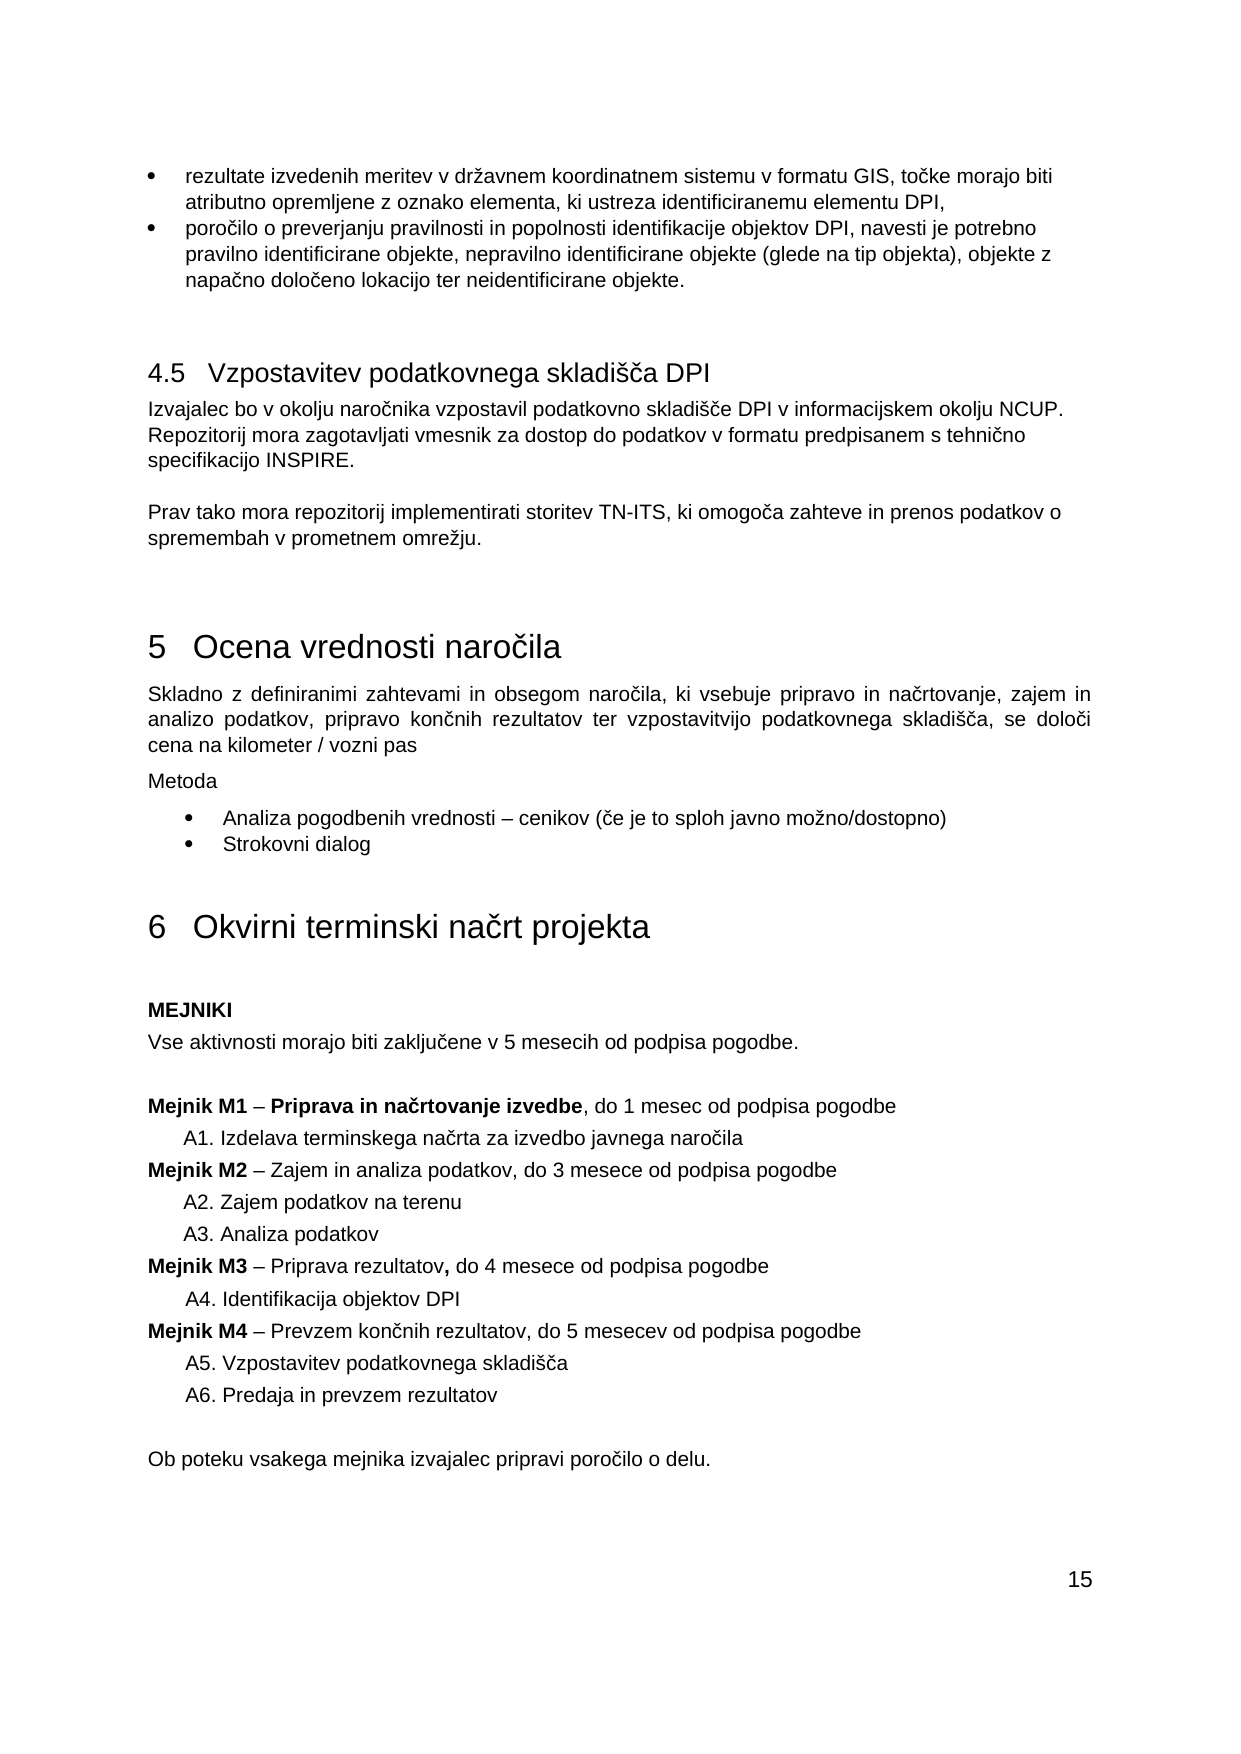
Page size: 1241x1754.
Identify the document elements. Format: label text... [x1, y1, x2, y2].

text A1. Izdelava terminskega načrta za izvedbo javnega naročila [148, 1126, 1093, 1150]
text MEJNIKI [148, 998, 1093, 1022]
subtitle Vzpostavitev podatkovnega skladišča DPI [148, 357, 1093, 388]
text Prav tako mora repozitorij implementirati storitev TN-ITS, ki omogoča zahteve in prenos podatkov o spremembah v prometnem omrežju. [148, 500, 1093, 550]
subtitle Ocena vrednosti naročila [148, 627, 1093, 666]
text A5. Vzpostavitev podatkovnega skladišča [148, 1351, 1093, 1374]
text A6. Predaja in prevzem rezultatov [148, 1383, 1093, 1407]
list Analiza pogodbenih vrednosti – cenikov (če je to sploh javno možno/dostopno) [185, 806, 1093, 830]
list poročilo o preverjanju pravilnosti in popolnosti identifikacije objektov DPI, navesti je potrebno pravilno identificirane objekte, nepravilno identificirane objekte (glede na tip objekta), objekte z napačno določeno lokacijo ter neidentificirane objekte. [148, 216, 1093, 291]
text Vse aktivnosti morajo biti zaključene v 5 mesecih od podpisa pogodbe. [148, 1030, 1093, 1054]
text Mejnik M2 – Zajem in analiza podatkov, do 3 mesece od podpisa pogodbe [148, 1158, 1093, 1182]
text Mejnik M3 – Priprava rezultatov, do 4 mesece od podpisa pogodbe [148, 1254, 1093, 1278]
text Ob poteku vsakega mejnika izvajalec pripravi poročilo o delu. [148, 1447, 1093, 1471]
text Mejnik M4 – Prevzem končnih rezultatov, do 5 mesecev od podpisa pogodbe [148, 1318, 1093, 1342]
list Strokovni dialog [185, 832, 1093, 856]
text Mejnik M1 – Priprava in načrtovanje izvedbe, do 1 mesec od podpisa pogodbe [148, 1094, 1093, 1118]
text Skladno z definiranimi zahtevami in obsegom naročila, ki vsebuje pripravo in načrtovanje, zajem in analizo podatkov, pripravo končnih rezultatov ter vzpostavitvijo podatkovnega skladišča, se določi cena na kilometer / vozni pas [148, 681, 1093, 757]
text A4. Identifikacija objektov DPI [185, 1286, 1093, 1310]
subtitle Okvirni terminski načrt projekta [148, 907, 1093, 946]
text A3. Analiza podatkov [183, 1222, 1093, 1246]
text A2. Zajem podatkov na terenu [183, 1190, 1093, 1214]
list rezultate izvedenih meritev v državnem koordinatnem sistemu v formatu GIS, točke morajo biti atributno opremljene z oznako elementa, ki ustreza identificiranemu elementu DPI, [148, 164, 1093, 214]
text Metoda [148, 769, 1093, 793]
text Izvajalec bo v okolju naročnika vzpostavil podatkovno skladišče DPI v informacijskem okolju NCUP. Repozitorij mora zagotavljati vmesnik za dostop do podatkov v formatu predpisanem s tehnično specifikacijo INSPIRE. [148, 397, 1093, 472]
